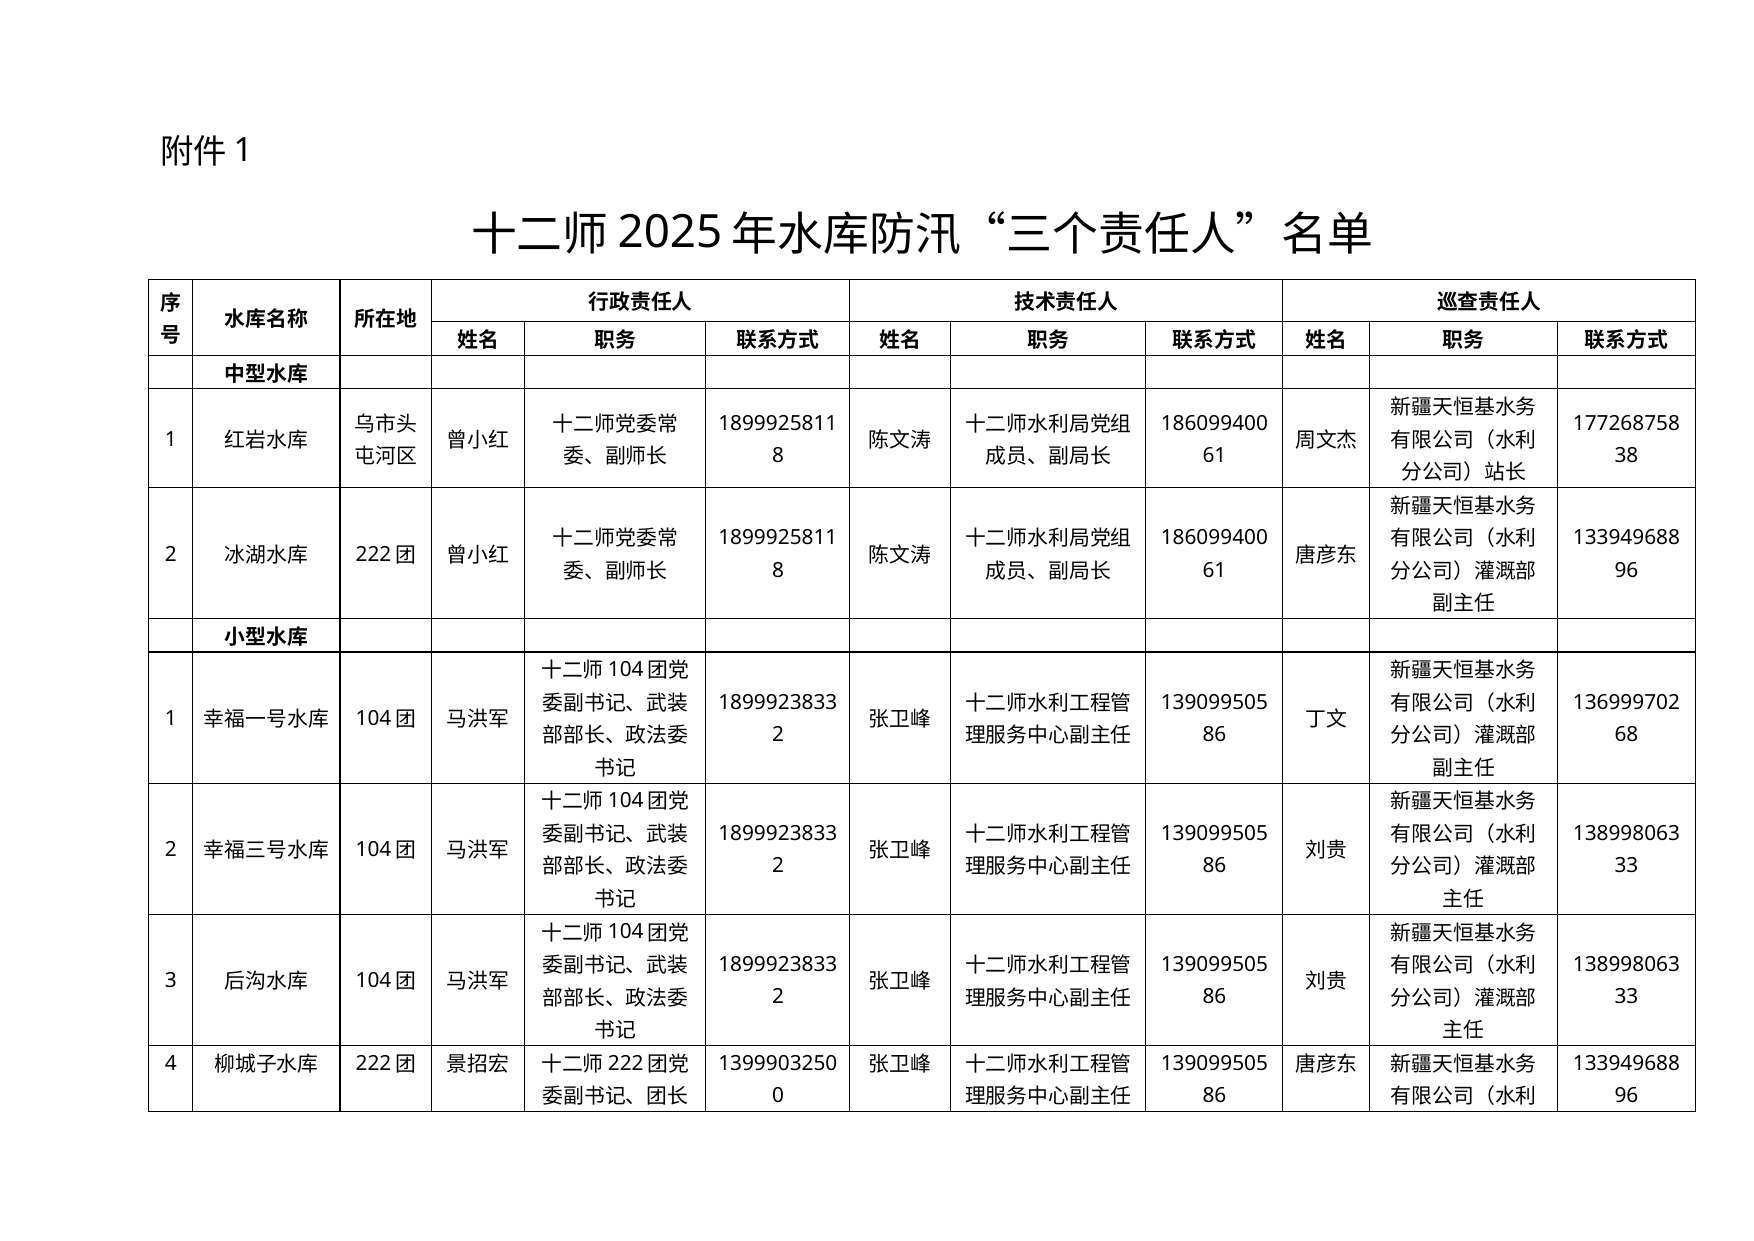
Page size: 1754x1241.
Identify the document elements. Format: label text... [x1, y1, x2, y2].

table_cell [850, 619, 950, 651]
table_cell 十二师104团党委副书记、武装部部长、政法委书记 [525, 653, 705, 782]
table_cell [432, 356, 524, 388]
table_cell 3 [149, 915, 192, 1044]
table_cell 序号 [149, 280, 192, 355]
table_cell 职务 [525, 322, 705, 355]
table_cell 十二师104团党委副书记、武装部部长、政法委书记 [525, 915, 705, 1044]
table_cell 唐彦东 [1283, 1046, 1369, 1111]
table_cell [1370, 356, 1557, 388]
table_cell 曾小红 [432, 389, 524, 487]
table_cell 新疆天恒基水务有限公司（水利分公司）灌溉部主任 [1370, 784, 1557, 913]
table_cell 柳城子水库 [193, 1046, 339, 1111]
table_cell [525, 619, 705, 651]
table_cell 222团 [341, 1046, 431, 1111]
table_cell 水库名称 [193, 280, 339, 355]
table_cell 17726875838 [1558, 389, 1695, 487]
table_cell 104团 [341, 784, 431, 913]
table_cell 十二师党委常委、副师长 [525, 389, 705, 487]
table_cell 十二师水利局党组成员、副局长 [951, 389, 1145, 487]
table_cell [1146, 619, 1282, 651]
table_header 附件1 十二师2025年水库防汛“三个责任人”名单 [149, 116, 1695, 279]
table_cell 2 [149, 784, 192, 913]
table_cell 13999032500 [706, 1046, 849, 1111]
table_cell 18609940061 [1146, 389, 1282, 487]
table_cell 红岩水库 [193, 389, 339, 487]
table_cell 13909950586 [1146, 1046, 1282, 1111]
table_cell 1 [149, 653, 192, 782]
table_cell 18999238332 [706, 784, 849, 913]
table_cell 104团 [341, 653, 431, 782]
table_cell 幸福一号水库 [193, 653, 339, 782]
table_cell [951, 356, 1145, 388]
table_cell [706, 619, 849, 651]
table_cell 周文杰 [1283, 389, 1369, 487]
table_cell 十二师水利工程管理服务中心副主任 [951, 784, 1145, 913]
table_cell 104团 [341, 915, 431, 1044]
table_cell 13394968896 [1558, 488, 1695, 618]
table_cell 乌市头屯河区 [341, 389, 431, 487]
table_cell 张卫峰 [850, 915, 950, 1044]
table_cell 职务 [951, 322, 1145, 355]
table_cell 十二师水利工程管理服务中心副主任 [951, 1046, 1145, 1111]
table_cell [1283, 356, 1369, 388]
table_cell 13899806333 [1558, 915, 1695, 1044]
table_cell 十二师222团党委副书记、团长 [525, 1046, 705, 1111]
table_cell 曾小红 [432, 488, 524, 618]
table_cell 13394968896 [1558, 1046, 1695, 1111]
table_cell [1370, 619, 1557, 651]
table_cell 13909950586 [1146, 653, 1282, 782]
table_cell 18999238332 [706, 915, 849, 1044]
table_cell 13909950586 [1146, 915, 1282, 1044]
table_cell 中型水库 [193, 356, 339, 388]
table_cell [149, 356, 192, 388]
table_cell 18999258118 [706, 488, 849, 618]
table_cell 姓名 [1283, 322, 1369, 355]
table_cell 2 [149, 488, 192, 618]
table_cell 唐彦东 [1283, 488, 1369, 618]
table_cell 新疆天恒基水务有限公司（水利分公司）灌溉部主任 [1370, 915, 1557, 1044]
table_cell 张卫峰 [850, 784, 950, 913]
table_cell [1283, 619, 1369, 651]
table_cell 丁文 [1283, 653, 1369, 782]
table_cell 13699970268 [1558, 653, 1695, 782]
table_cell 姓名 [850, 322, 950, 355]
table_cell 张卫峰 [850, 1046, 950, 1111]
table_cell 陈文涛 [850, 488, 950, 618]
table_cell 刘贵 [1283, 784, 1369, 913]
table_cell [1558, 356, 1695, 388]
table_cell [341, 619, 431, 651]
table_cell [850, 356, 950, 388]
table_cell 巡查责任人 [1283, 280, 1695, 321]
table_cell 联系方式 [1146, 322, 1282, 355]
table_cell 所在地 [341, 280, 431, 355]
table_cell 十二师水利局党组成员、副局长 [951, 488, 1145, 618]
table_cell 行政责任人 [432, 280, 849, 321]
table_cell 18609940061 [1146, 488, 1282, 618]
table_cell 十二师104团党委副书记、武装部部长、政法委书记 [525, 784, 705, 913]
table_cell 后沟水库 [193, 915, 339, 1044]
table_cell 1 [149, 389, 192, 487]
table_cell 姓名 [432, 322, 524, 355]
table_cell 刘贵 [1283, 915, 1369, 1044]
table_cell 陈文涛 [850, 389, 950, 487]
table_cell [1558, 619, 1695, 651]
table_cell 222团 [341, 488, 431, 618]
table_cell 联系方式 [706, 322, 849, 355]
table_cell 联系方式 [1558, 322, 1695, 355]
table_cell 新疆天恒基水务有限公司（水利分公司）灌溉部副主任 [1370, 653, 1557, 782]
table_cell 4 [149, 1046, 192, 1111]
table_cell 马洪军 [432, 653, 524, 782]
table_cell 13909950586 [1146, 784, 1282, 913]
table_cell 新疆天恒基水务有限公司（水利分公司）站长 [1370, 389, 1557, 487]
table_cell [341, 356, 431, 388]
table_cell 13899806333 [1558, 784, 1695, 913]
table_cell 十二师水利工程管理服务中心副主任 [951, 653, 1145, 782]
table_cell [1370, 1046, 1557, 1111]
table_cell 小型水库 [193, 619, 339, 651]
table_cell 18999258118 [706, 389, 849, 487]
table_cell 新疆天恒基水务有限公司（水利分公司）灌溉部副主任 [1370, 488, 1557, 618]
table_cell 冰湖水库 [193, 488, 339, 618]
table_cell [706, 356, 849, 388]
table_cell 十二师党委常委、副师长 [525, 488, 705, 618]
table_cell 18999238332 [706, 653, 849, 782]
table_cell [525, 356, 705, 388]
table_cell 马洪军 [432, 784, 524, 913]
table_cell 十二师水利工程管理服务中心副主任 [951, 915, 1145, 1044]
table_cell 技术责任人 [850, 280, 1282, 321]
table_cell 职务 [1370, 322, 1557, 355]
table_cell 张卫峰 [850, 653, 950, 782]
table_cell 马洪军 [432, 915, 524, 1044]
table_cell 景招宏 [432, 1046, 524, 1111]
table_cell 幸福三号水库 [193, 784, 339, 913]
table_cell [149, 619, 192, 651]
table_cell [1146, 356, 1282, 388]
table_cell [951, 619, 1145, 651]
table_cell [432, 619, 524, 651]
